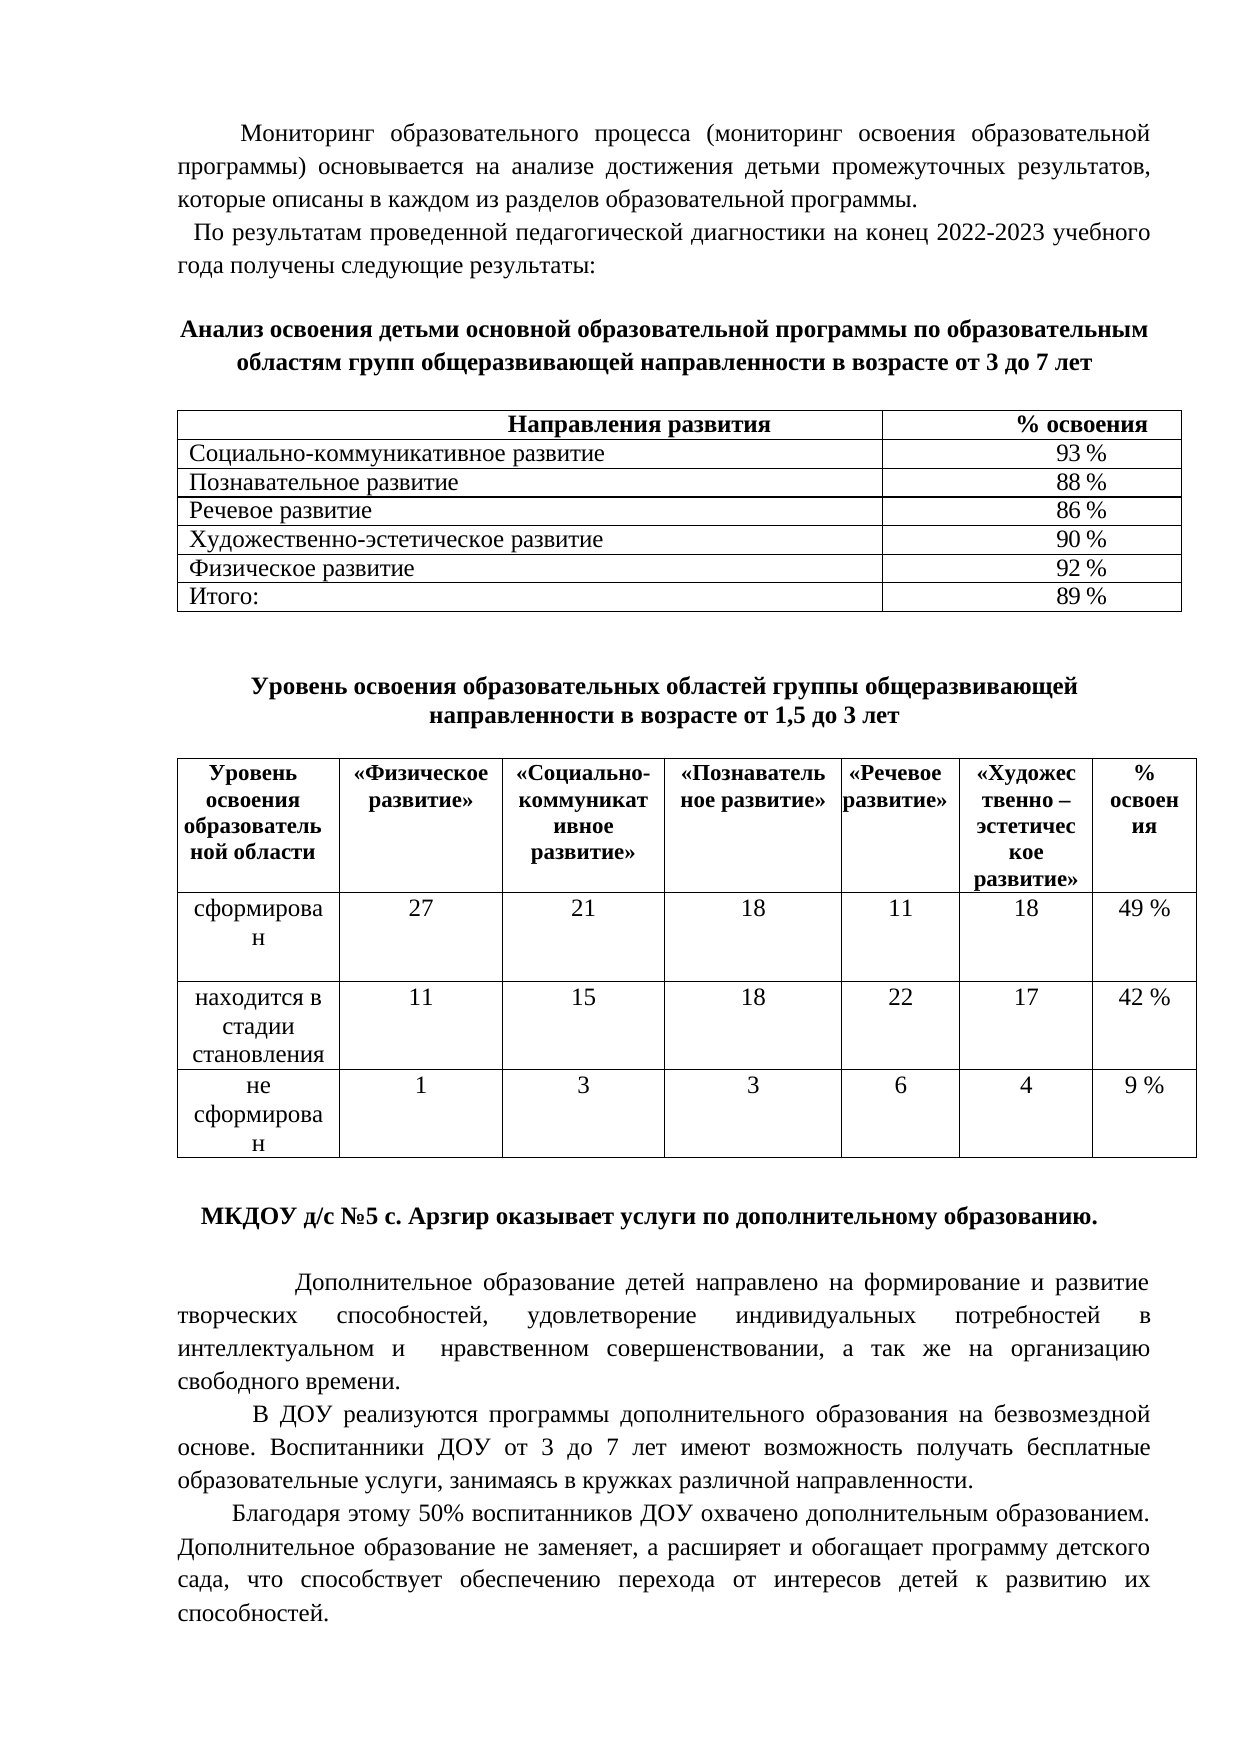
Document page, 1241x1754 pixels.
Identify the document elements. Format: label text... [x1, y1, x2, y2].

table_header «Художественно –эстетическое развитие» [960, 759, 1092, 892]
table_cell 18 [665, 982, 841, 1069]
table_cell 92 % [883, 555, 1181, 582]
table_cell 89 % [883, 583, 1181, 611]
table_header «Физическое развитие» [340, 759, 502, 892]
table_cell сформирован [178, 893, 339, 981]
table_cell 15 [503, 982, 664, 1069]
table_header «Познавательное развитие» [665, 759, 841, 892]
text В ДОУ реализуются программы дополнительного образования на безвозмездной основе. Воспитанники ДОУ от 3 до 7 лет имеют возможность получать бесплатные образовательные услуги, занимаясь в кружках различной направленности. [177, 1399, 1151, 1494]
table_cell 3 [665, 1070, 841, 1157]
text Мониторинг образовательного процесса (мониторинг освоения образовательной программы) основывается на анализе достижения детьми промежуточных результатов, которые описаны в каждом из разделов образовательной программы. [177, 118, 1151, 213]
text Анализ освоения детьми основной образовательной программы по образовательным областям групп общеразвивающей направленности в возрасте от 3 до 7 лет [177, 314, 1151, 375]
table_cell Итого: [178, 583, 882, 611]
table_cell 27 [340, 893, 502, 981]
text Благодаря этому 50% воспитанников ДОУ охвачено дополнительным образованием. Дополнительное образование не заменяет, а расширяет и обогащает программу детского сада, что способствует обеспечению перехода от интересов детей к развитию их способностей. [177, 1498, 1151, 1626]
table_header «Речевое развитие» [842, 759, 959, 892]
table_cell 49 % [1093, 893, 1196, 981]
table_cell 18 [665, 893, 841, 981]
table_cell Социально-коммуникативное развитие [178, 440, 882, 468]
table_cell 86 % [883, 498, 1181, 525]
table_cell 11 [842, 893, 959, 981]
table_cell 1 [340, 1070, 502, 1157]
table_cell 90 % [883, 526, 1181, 554]
table_header % освоения [883, 411, 1181, 439]
table_cell 22 [842, 982, 959, 1069]
table_cell 42 % [1093, 982, 1196, 1069]
table_header Уровень освоения образовательной области [178, 759, 339, 892]
table_cell 11 [340, 982, 502, 1069]
text МКДОУ д/с №5 с. Арзгир оказывает услуги по дополнительному образованию. [177, 1201, 1151, 1230]
table_cell 88 % [883, 469, 1181, 496]
table_cell находится в стадии становления [178, 982, 339, 1069]
table_cell Физическое развитие [178, 555, 882, 582]
table_cell 9 % [1093, 1070, 1196, 1157]
table_cell 3 [503, 1070, 664, 1157]
table_cell Познавательное развитие [178, 469, 882, 496]
table_cell 6 [842, 1070, 959, 1157]
table_cell 93 % [883, 440, 1181, 468]
table_header Направления развития [178, 411, 882, 439]
table_cell 4 [960, 1070, 1092, 1157]
table_cell не сформирован [178, 1070, 339, 1157]
table_header % освоения [1093, 759, 1196, 892]
table_header «Социально-коммуникативное развитие» [503, 759, 664, 892]
table_cell 18 [960, 893, 1092, 981]
table_cell 17 [960, 982, 1092, 1069]
text Уровень освоения образовательных областей группы общеразвивающей направленности в возрасте от 1,5 до 3 лет [177, 671, 1151, 729]
text По результатам проведенной педагогической диагностики на конец 2022-2023 учебного года получены следующие результаты: [177, 217, 1151, 279]
text Дополнительное образование детей направлено на формирование и развитие творческих способностей, удовлетворение индивидуальных потребностей в интеллектуальном и нравственном совершенствовании, а так же на организацию свободного времени. [177, 1267, 1151, 1395]
table_cell Художественно-эстетическое развитие [178, 526, 882, 554]
table_cell Речевое развитие [178, 498, 882, 525]
table_cell 21 [503, 893, 664, 981]
